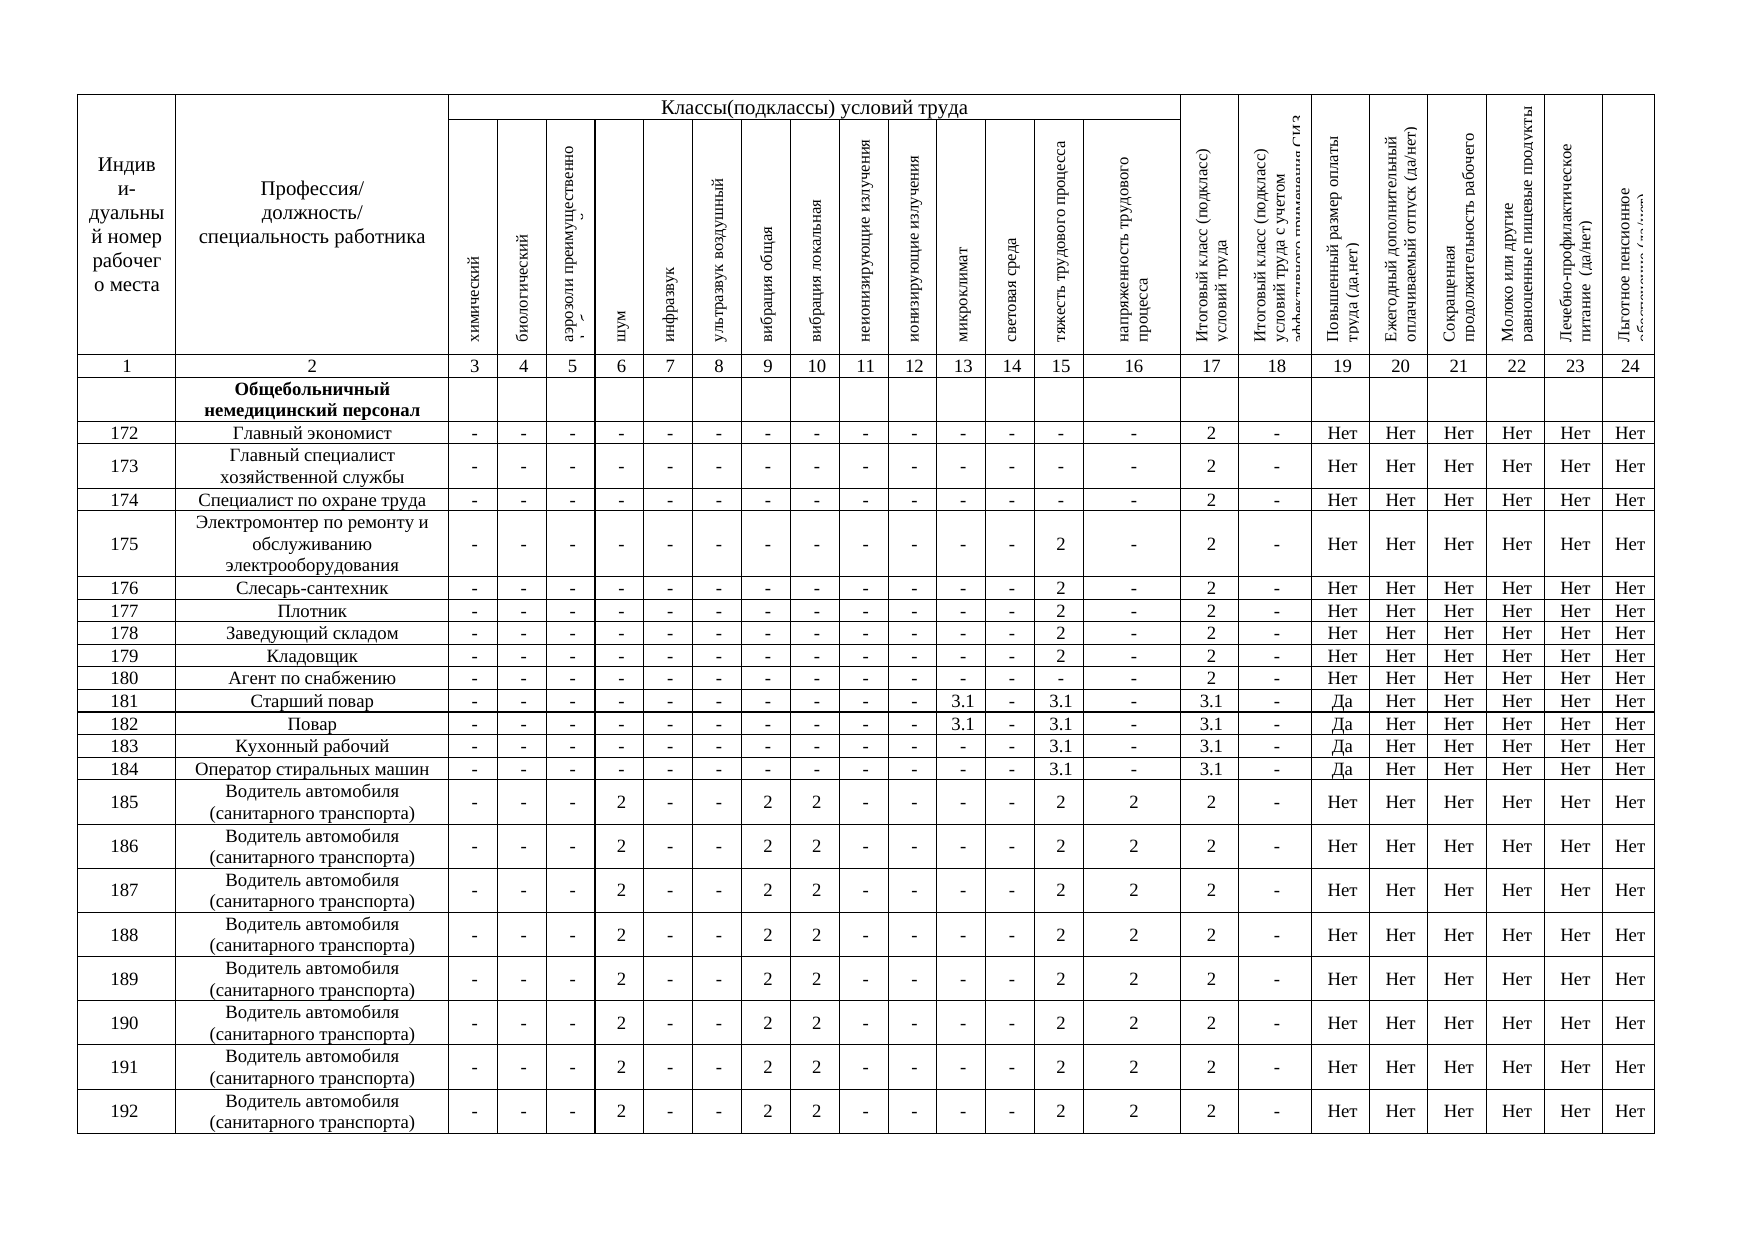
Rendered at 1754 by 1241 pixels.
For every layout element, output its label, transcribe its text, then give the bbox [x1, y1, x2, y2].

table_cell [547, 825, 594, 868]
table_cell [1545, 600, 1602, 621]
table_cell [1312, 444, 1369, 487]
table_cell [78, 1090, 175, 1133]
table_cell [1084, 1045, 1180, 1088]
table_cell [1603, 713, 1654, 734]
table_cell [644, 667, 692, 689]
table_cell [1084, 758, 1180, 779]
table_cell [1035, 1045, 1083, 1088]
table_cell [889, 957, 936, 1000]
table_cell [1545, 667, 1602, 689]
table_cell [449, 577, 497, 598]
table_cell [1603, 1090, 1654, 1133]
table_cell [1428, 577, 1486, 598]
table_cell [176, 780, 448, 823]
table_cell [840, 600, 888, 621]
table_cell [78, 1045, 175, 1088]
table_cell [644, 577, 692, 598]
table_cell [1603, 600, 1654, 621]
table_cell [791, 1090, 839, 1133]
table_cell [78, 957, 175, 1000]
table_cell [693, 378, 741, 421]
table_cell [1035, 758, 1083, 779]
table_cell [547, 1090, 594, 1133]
table_cell 8 [693, 355, 741, 377]
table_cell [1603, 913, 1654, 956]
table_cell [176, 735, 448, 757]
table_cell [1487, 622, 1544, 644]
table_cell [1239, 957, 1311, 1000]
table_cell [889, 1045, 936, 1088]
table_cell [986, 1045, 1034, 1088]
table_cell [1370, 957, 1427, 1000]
table_header Лечебно-профилактическое питание (да/нет) [1545, 95, 1602, 354]
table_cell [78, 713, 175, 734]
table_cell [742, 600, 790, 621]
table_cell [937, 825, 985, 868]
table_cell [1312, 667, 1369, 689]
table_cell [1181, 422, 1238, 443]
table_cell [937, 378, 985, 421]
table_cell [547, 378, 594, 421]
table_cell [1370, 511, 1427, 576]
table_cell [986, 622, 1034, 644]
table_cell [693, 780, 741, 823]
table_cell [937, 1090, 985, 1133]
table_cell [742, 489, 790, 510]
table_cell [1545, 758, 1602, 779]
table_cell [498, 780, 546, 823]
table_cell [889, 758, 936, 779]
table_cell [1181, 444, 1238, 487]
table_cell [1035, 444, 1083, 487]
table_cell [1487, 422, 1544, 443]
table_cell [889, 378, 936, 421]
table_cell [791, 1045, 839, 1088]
table_cell 7 [644, 355, 692, 377]
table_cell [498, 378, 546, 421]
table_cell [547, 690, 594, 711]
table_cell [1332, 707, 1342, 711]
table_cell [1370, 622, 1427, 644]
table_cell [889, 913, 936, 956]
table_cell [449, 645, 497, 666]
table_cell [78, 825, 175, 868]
table_header Сокращенная продолжительность рабочего времени (да/нет) [1428, 95, 1486, 354]
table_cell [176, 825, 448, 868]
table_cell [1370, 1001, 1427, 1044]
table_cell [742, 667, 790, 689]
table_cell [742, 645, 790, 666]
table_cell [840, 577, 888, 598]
table_cell 2 [176, 355, 448, 377]
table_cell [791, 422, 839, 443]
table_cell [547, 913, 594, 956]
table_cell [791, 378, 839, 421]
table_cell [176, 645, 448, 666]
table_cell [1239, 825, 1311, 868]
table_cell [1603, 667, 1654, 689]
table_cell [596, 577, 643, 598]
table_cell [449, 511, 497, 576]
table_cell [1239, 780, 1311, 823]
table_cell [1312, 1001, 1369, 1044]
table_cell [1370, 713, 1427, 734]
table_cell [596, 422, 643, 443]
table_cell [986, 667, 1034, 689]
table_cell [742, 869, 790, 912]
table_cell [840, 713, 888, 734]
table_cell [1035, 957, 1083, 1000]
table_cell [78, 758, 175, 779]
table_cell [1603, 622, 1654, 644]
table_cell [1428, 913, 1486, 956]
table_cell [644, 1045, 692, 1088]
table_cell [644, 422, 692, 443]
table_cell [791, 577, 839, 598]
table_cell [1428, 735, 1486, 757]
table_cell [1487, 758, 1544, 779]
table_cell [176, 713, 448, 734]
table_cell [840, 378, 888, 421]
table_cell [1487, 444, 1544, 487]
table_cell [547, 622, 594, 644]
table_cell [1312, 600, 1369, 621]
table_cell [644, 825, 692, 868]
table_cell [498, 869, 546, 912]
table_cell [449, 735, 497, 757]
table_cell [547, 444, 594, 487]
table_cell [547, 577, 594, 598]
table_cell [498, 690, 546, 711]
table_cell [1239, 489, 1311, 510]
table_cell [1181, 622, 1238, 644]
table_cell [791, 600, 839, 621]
table_cell 21 [1428, 355, 1486, 377]
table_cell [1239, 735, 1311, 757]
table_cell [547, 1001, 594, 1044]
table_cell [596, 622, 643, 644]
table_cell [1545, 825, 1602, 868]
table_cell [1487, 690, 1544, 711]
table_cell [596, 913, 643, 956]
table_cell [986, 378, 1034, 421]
table_cell 10 [791, 355, 839, 377]
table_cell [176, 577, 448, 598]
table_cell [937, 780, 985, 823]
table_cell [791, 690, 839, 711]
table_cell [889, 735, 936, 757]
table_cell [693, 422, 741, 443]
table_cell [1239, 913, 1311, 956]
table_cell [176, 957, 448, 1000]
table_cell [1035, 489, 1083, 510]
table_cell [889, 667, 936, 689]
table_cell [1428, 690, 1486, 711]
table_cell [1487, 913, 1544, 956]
table_cell 24 [1603, 355, 1654, 377]
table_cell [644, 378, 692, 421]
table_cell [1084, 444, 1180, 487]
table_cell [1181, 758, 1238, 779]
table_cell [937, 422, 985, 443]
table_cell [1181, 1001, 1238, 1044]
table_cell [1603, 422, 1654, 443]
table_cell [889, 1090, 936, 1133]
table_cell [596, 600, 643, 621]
table_cell 17 [1181, 355, 1238, 377]
table_cell 22 [1487, 355, 1544, 377]
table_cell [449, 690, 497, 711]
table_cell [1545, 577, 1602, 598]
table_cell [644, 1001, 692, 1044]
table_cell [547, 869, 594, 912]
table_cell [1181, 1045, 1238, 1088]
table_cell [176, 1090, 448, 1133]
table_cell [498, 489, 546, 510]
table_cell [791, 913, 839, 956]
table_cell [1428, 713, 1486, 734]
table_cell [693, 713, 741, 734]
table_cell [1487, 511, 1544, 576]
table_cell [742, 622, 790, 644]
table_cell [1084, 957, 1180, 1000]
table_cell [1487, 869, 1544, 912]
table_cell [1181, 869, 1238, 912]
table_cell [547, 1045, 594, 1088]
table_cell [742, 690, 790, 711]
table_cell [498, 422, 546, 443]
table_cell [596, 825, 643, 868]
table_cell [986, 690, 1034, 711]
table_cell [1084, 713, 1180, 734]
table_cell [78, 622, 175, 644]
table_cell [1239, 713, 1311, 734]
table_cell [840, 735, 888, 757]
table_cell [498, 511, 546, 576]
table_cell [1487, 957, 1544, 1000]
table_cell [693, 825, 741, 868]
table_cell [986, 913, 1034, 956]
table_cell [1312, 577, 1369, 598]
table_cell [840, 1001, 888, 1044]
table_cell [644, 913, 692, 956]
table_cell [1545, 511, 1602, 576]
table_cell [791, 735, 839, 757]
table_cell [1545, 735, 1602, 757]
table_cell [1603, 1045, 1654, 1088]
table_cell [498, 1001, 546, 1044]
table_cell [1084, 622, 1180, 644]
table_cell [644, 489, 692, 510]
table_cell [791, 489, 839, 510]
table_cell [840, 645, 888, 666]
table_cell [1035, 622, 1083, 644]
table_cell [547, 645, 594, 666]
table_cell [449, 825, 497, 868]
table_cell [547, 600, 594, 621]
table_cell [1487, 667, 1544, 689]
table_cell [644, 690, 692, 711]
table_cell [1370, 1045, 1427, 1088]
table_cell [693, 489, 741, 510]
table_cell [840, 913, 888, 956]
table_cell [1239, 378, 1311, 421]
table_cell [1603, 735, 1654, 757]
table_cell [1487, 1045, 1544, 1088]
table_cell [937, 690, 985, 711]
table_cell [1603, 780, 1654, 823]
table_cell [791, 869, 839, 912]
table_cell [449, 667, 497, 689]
table_cell 12 [889, 355, 936, 377]
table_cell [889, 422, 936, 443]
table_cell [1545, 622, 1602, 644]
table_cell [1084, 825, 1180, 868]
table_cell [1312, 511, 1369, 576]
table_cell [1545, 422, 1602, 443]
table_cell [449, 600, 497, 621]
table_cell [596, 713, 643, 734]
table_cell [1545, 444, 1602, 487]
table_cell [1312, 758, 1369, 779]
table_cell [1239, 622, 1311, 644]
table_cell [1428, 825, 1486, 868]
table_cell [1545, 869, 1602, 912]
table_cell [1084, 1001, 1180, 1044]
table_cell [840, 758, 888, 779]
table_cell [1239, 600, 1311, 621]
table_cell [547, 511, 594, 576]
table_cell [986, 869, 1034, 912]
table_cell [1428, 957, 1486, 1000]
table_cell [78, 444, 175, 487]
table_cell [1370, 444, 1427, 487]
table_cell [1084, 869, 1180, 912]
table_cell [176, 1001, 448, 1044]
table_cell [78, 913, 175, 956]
table_header Итоговый класс (подкласс) условий труда [1181, 95, 1238, 354]
table_cell ультразвук воздушный [693, 120, 741, 354]
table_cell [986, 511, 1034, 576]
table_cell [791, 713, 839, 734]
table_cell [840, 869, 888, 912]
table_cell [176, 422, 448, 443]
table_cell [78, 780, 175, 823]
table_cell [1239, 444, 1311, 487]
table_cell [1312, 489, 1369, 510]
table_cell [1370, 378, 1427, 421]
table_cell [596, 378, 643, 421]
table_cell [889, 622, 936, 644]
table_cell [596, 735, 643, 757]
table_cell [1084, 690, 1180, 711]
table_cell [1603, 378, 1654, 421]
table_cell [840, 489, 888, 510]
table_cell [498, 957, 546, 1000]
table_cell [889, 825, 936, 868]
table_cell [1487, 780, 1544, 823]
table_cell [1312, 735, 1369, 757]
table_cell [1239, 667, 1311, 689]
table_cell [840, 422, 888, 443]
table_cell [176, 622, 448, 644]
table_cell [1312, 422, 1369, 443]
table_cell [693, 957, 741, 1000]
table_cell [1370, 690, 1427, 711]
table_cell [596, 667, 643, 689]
table_cell микроклимат [937, 120, 985, 354]
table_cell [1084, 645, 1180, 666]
table_cell 1 [78, 355, 175, 377]
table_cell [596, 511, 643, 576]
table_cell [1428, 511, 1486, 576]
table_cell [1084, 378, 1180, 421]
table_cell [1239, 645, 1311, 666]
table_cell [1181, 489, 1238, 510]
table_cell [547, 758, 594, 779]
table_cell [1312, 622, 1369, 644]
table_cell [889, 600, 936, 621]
table_cell 19 [1312, 355, 1369, 377]
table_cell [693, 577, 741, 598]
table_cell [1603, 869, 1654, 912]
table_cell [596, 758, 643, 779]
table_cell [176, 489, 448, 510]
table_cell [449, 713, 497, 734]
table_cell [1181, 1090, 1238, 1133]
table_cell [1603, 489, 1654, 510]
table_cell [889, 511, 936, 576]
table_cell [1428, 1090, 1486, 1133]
table_header Итоговый класс (подкласс) условий труда с учетом эффективного применения СИЗ [1239, 95, 1311, 354]
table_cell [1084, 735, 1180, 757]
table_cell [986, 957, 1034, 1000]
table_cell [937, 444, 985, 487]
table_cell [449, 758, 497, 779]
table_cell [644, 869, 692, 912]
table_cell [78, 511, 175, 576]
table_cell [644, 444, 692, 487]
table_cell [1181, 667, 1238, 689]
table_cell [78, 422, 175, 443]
table_header Профессия/ должность/ специальность работника [176, 95, 448, 354]
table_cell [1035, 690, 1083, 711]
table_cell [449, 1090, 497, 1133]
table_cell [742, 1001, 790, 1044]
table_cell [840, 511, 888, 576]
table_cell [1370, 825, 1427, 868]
table_cell 13 [937, 355, 985, 377]
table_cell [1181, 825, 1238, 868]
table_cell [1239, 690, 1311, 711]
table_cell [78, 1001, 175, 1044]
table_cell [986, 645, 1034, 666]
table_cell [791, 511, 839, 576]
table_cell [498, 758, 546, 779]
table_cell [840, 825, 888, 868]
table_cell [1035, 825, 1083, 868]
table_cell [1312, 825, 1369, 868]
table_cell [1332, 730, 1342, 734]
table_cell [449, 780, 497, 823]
table_cell 3 [449, 355, 497, 377]
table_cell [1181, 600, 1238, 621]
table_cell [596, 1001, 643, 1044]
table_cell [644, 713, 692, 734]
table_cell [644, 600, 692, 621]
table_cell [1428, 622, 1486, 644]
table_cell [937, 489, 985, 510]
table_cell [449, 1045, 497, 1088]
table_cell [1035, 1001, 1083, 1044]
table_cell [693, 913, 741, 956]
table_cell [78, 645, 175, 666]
table_header Повышенный размер оплаты труда (да,нет) [1312, 95, 1369, 354]
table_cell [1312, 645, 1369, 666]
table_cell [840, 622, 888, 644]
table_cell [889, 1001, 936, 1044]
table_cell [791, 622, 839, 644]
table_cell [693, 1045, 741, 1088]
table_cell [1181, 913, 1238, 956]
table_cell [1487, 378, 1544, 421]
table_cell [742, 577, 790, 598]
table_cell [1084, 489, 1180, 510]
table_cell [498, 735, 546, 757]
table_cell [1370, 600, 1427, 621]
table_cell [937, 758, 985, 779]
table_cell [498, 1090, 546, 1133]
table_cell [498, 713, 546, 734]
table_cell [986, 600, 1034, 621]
table_header Ежегодный дополнительный оплачиваемый отпуск (да/нет) [1370, 95, 1427, 354]
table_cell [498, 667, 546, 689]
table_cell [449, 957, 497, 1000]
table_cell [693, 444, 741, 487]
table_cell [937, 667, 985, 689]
table_header Молоко или другие равноценные пищевые продукты (да/нет) [1487, 95, 1544, 354]
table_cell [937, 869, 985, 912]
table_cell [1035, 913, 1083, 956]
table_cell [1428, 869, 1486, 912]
table_cell шум [596, 120, 643, 354]
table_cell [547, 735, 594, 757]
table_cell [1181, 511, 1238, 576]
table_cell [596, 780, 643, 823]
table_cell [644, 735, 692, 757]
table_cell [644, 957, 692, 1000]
table_cell 23 [1545, 355, 1602, 377]
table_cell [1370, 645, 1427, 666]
table_cell вибрация локальная [791, 120, 839, 354]
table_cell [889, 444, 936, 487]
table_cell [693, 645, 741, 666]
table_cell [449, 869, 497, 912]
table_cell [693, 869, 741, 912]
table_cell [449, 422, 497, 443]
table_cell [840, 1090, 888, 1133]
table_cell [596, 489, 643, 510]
table_cell 15 [1035, 355, 1083, 377]
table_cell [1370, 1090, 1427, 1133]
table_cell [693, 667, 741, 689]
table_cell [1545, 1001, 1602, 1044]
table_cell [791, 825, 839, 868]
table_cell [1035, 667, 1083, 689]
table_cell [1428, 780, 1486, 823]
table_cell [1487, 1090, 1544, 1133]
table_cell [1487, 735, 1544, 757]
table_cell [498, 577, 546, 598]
table_header Льготное пенсионное обеспечение (да/нет) [1603, 95, 1654, 354]
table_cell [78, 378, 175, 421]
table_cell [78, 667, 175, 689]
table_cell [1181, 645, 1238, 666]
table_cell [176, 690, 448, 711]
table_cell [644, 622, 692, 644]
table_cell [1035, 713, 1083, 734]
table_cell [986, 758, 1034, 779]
table_cell аэрозоли преимущественно фиброгенного действия [547, 120, 594, 354]
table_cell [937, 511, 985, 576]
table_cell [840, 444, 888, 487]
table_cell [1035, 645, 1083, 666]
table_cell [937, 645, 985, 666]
table_header Индивидуальный номер рабочего места [78, 95, 175, 354]
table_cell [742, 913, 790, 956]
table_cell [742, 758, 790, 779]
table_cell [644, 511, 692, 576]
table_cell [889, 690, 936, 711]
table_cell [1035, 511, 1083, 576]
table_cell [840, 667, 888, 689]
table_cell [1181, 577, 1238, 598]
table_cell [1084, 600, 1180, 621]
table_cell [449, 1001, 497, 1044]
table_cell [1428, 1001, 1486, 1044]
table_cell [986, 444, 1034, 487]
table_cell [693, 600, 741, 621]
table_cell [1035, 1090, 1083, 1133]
table_cell тяжесть трудового процесса [1035, 120, 1083, 354]
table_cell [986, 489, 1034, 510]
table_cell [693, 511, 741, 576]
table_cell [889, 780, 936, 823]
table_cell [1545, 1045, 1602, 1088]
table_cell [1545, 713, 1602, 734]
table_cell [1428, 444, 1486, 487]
table_cell 16 [1084, 355, 1180, 377]
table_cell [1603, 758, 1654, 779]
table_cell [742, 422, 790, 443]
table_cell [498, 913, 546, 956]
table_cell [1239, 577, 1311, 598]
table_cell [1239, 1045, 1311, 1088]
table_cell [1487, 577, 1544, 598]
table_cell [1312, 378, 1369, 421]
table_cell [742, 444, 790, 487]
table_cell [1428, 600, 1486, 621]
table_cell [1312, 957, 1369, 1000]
table_cell 4 [498, 355, 546, 377]
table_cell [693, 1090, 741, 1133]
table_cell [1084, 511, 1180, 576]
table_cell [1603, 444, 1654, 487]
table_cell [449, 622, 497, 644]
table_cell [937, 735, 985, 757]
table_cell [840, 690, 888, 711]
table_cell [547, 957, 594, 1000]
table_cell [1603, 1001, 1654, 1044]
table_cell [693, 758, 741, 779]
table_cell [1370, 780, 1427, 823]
table_cell неионизирующие излучения [840, 120, 888, 354]
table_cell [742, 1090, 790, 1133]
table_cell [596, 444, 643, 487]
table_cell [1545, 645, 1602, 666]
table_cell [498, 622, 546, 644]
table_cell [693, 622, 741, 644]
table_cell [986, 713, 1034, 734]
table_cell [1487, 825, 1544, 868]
table_cell 9 [742, 355, 790, 377]
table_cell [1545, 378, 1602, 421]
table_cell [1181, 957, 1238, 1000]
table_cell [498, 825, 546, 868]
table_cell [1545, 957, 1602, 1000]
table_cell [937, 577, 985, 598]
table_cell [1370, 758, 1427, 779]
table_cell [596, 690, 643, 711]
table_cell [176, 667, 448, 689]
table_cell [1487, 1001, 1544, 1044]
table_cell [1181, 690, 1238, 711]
table_cell световая среда [986, 120, 1034, 354]
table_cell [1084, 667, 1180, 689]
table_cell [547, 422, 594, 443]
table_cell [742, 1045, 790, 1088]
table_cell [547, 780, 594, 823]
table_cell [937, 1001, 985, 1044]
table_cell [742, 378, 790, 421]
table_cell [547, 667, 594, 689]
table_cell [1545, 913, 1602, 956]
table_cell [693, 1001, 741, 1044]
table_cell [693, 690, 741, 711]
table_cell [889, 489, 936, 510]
table_cell биологический [498, 120, 546, 354]
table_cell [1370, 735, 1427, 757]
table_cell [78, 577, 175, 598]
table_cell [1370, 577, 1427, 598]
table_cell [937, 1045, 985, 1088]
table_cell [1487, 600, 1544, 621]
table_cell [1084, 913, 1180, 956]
table_cell ионизирующие излучения [889, 120, 936, 354]
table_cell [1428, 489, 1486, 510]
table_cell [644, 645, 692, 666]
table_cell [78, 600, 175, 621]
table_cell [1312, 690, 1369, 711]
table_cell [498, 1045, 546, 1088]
table_cell вибрация общая [742, 120, 790, 354]
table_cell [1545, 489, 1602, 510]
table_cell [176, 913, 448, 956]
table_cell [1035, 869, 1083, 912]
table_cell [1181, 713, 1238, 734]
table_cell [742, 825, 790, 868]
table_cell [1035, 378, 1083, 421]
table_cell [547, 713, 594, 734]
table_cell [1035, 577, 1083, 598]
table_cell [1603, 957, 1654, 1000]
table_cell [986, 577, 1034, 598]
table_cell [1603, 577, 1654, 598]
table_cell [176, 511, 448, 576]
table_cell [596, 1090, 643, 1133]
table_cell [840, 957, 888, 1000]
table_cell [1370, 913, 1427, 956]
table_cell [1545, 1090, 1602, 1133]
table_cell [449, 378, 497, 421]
table_cell 20 [1370, 355, 1427, 377]
table_cell инфразвук [644, 120, 692, 354]
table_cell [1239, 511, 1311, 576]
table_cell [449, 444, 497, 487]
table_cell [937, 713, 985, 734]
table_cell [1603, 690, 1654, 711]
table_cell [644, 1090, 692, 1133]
table_cell 5 [547, 355, 594, 377]
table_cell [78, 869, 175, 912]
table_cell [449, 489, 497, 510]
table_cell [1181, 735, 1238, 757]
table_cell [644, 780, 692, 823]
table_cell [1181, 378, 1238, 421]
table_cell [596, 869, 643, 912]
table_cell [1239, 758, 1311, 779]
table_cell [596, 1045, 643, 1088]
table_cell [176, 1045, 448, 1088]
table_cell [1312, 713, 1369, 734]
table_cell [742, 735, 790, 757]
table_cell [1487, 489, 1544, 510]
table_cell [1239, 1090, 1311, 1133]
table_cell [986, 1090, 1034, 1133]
table_cell химический [449, 120, 497, 354]
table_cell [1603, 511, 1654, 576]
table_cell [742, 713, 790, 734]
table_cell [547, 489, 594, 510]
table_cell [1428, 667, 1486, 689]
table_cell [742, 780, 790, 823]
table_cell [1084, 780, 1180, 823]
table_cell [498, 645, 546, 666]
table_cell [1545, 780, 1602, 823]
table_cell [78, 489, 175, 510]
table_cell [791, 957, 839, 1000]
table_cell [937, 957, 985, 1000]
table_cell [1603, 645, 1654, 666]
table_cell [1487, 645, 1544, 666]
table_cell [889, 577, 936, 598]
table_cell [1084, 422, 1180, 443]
table_cell 6 [596, 355, 643, 377]
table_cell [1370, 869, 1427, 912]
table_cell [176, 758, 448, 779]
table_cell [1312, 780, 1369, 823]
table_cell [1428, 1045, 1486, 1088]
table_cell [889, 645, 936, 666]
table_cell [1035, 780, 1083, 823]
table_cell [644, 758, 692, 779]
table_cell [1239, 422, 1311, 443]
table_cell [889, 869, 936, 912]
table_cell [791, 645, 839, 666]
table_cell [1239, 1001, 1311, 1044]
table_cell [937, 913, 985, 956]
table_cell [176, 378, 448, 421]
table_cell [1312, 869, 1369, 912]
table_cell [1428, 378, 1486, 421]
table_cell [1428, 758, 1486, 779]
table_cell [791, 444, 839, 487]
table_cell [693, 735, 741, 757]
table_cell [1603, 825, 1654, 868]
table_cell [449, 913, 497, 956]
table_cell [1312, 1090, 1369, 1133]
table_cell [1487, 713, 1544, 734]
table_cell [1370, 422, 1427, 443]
table_cell 14 [986, 355, 1034, 377]
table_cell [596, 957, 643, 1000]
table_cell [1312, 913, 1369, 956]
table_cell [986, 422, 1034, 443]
table_header Классы(подклассы) условий труда [449, 95, 1180, 119]
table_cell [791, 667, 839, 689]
table_cell 18 [1239, 355, 1311, 377]
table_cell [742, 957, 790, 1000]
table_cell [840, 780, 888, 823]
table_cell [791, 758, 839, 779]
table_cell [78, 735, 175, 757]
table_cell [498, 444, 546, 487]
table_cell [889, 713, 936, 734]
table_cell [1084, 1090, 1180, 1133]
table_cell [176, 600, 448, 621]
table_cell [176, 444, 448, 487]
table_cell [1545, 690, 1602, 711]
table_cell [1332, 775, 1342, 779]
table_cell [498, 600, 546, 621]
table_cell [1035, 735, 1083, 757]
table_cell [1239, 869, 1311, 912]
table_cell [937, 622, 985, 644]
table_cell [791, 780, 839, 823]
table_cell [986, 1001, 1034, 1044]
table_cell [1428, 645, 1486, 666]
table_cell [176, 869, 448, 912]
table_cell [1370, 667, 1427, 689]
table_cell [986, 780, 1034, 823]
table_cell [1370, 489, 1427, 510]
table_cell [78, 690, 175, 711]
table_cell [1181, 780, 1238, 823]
table_cell 11 [840, 355, 888, 377]
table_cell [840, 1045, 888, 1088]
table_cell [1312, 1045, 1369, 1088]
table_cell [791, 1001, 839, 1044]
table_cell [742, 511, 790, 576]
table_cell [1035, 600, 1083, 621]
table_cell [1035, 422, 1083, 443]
table_cell напряженность трудового процесса [1084, 120, 1180, 354]
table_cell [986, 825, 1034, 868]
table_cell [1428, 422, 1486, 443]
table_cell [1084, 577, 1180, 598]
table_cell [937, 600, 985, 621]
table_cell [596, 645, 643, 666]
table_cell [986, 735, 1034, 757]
